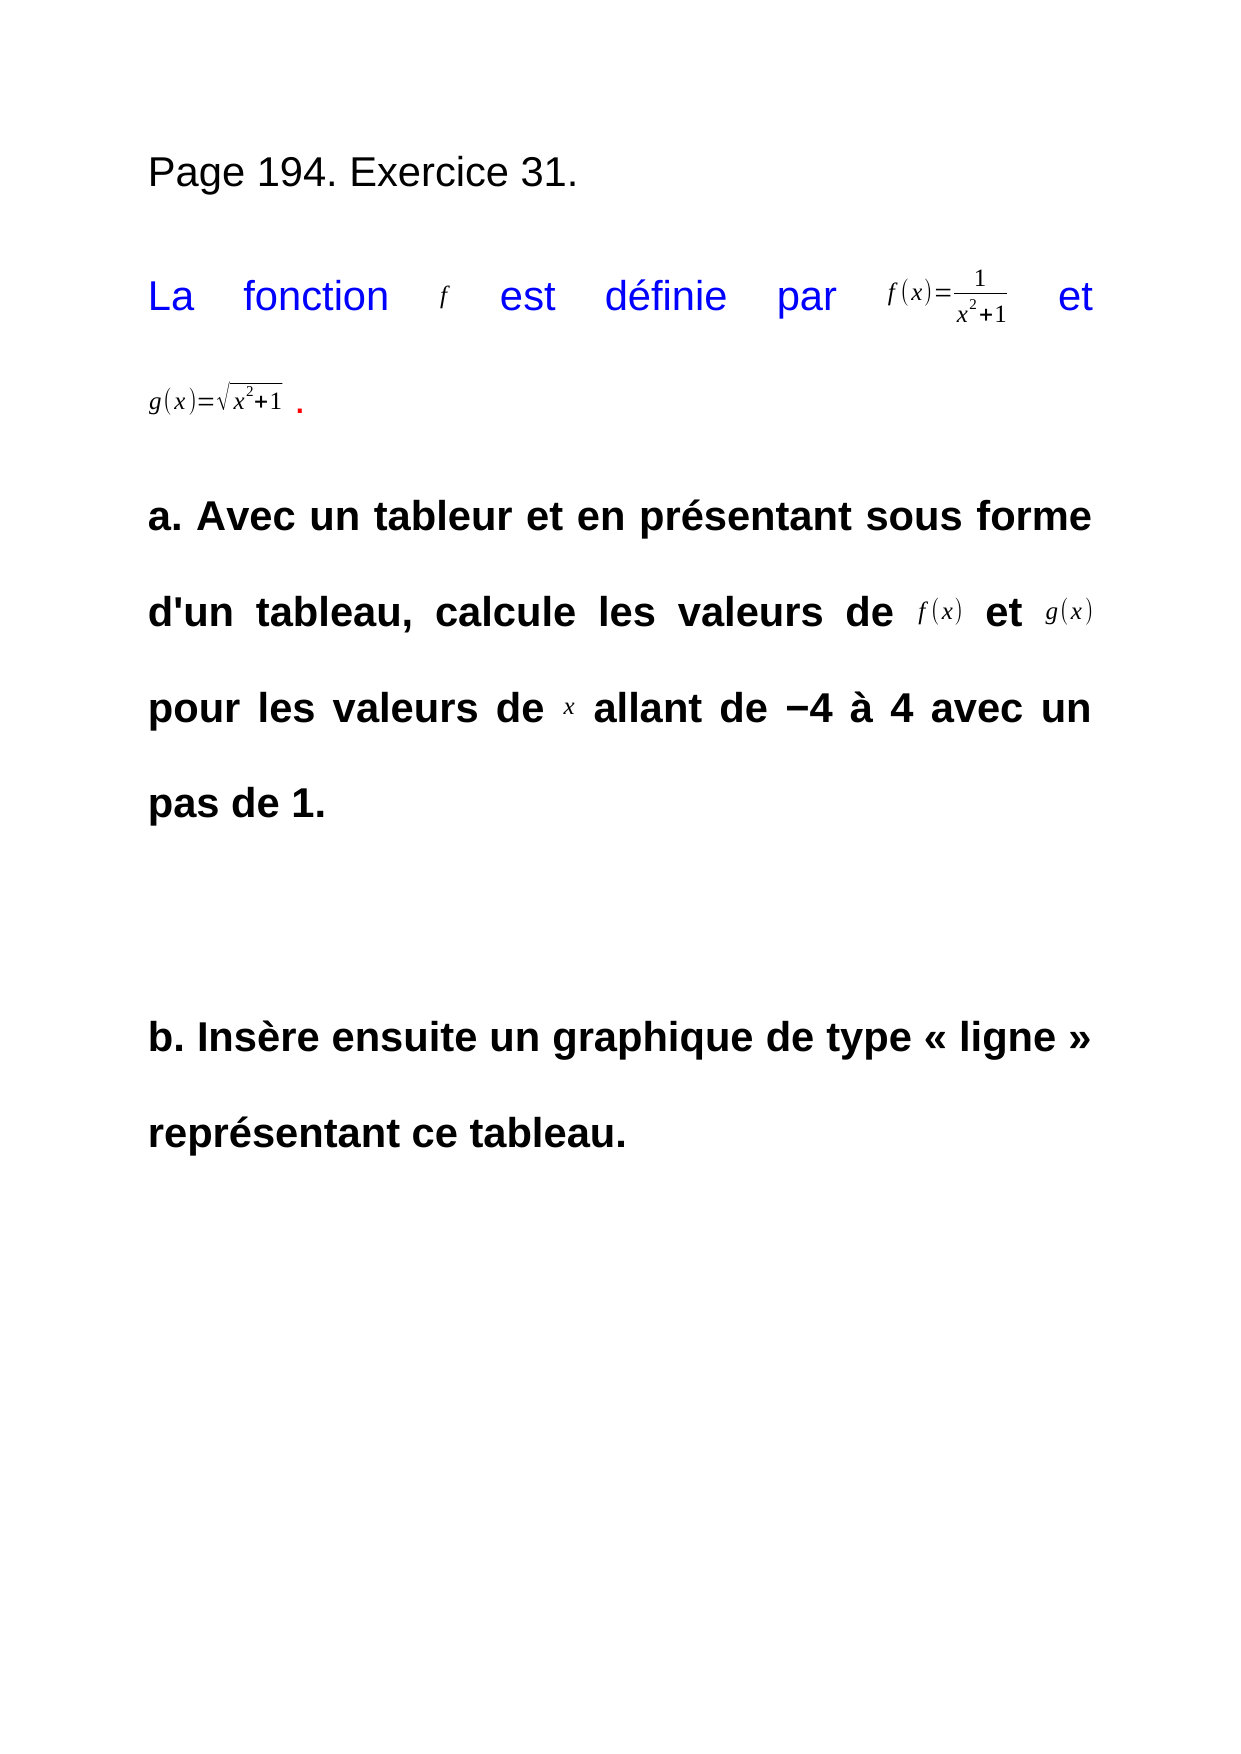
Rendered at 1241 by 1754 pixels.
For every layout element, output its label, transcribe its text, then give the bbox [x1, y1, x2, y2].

text Page 194. Exercice 31. [148, 148, 1093, 196]
text b. Insère ensuite un graphique de type « ligne » représentant ce tableau. [148, 1012, 1093, 1156]
text La fonction est définie par et . [148, 264, 1093, 423]
text a. Avec un tableur et en présentant sous forme d'un tableau, calcule les valeurs de et pour les valeurs de allant de −4 à 4 avec un pas de 1. [148, 491, 1093, 827]
